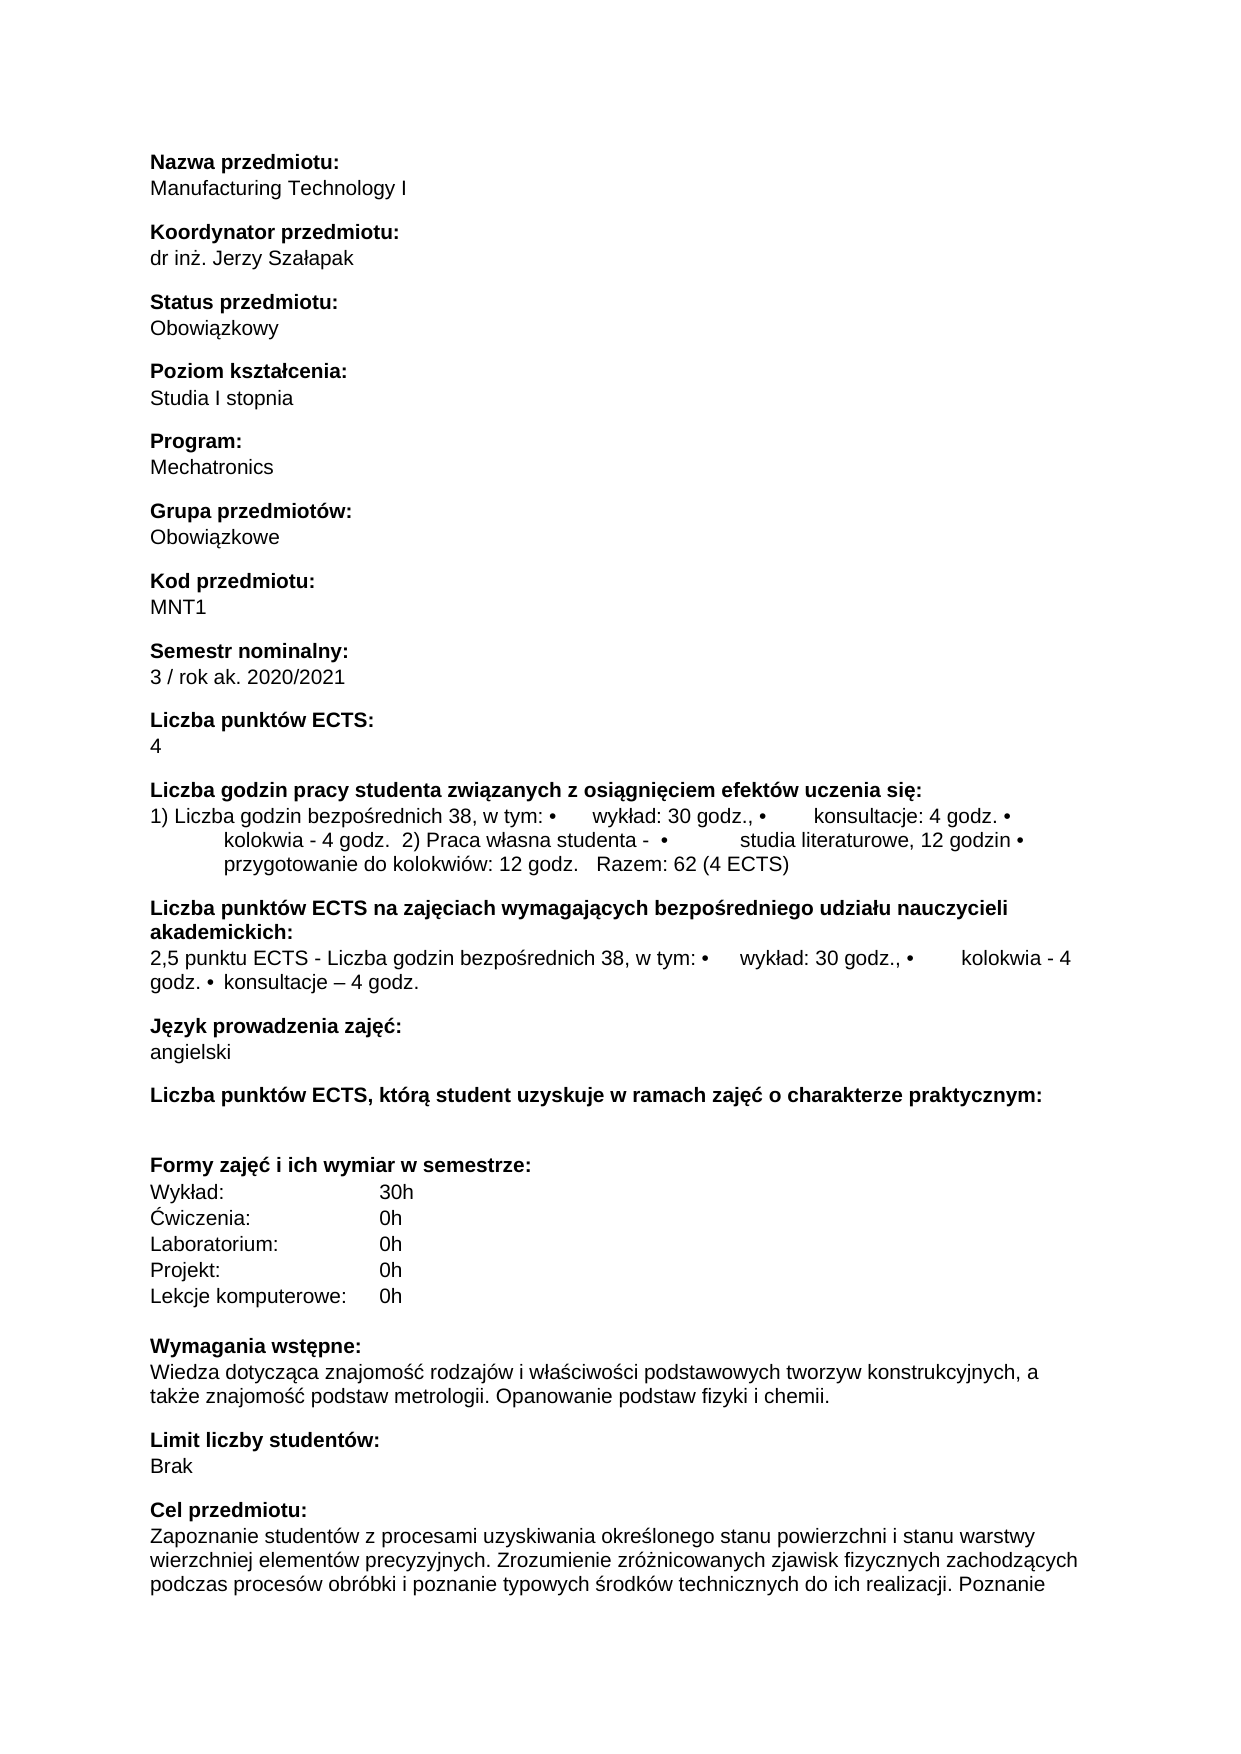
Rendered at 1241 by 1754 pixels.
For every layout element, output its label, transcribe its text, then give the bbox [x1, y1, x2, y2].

table_cell 0h [369, 1230, 597, 1256]
text Obowiązkowy [150, 316, 1090, 339]
table_cell Ćwiczenia: [140, 1206, 367, 1230]
text Kod przedmiotu: [150, 569, 1090, 593]
text Program: [150, 429, 1090, 453]
text Limit liczby studentów: [150, 1428, 1090, 1452]
table_cell 0h [369, 1256, 597, 1282]
text Brak [150, 1454, 1090, 1478]
text Studia I stopnia [150, 385, 1090, 409]
text Semestr nominalny: [150, 638, 1090, 662]
table_cell 0h [369, 1204, 597, 1230]
text Wiedza dotycząca znajomość rodzajów i właściwości podstawowych tworzyw konstrukcyjnych, a także znajomość podstaw metrologii. Opanowanie podstaw fizyki i chemii. [150, 1360, 1090, 1408]
table_cell 0h [369, 1282, 597, 1308]
text Obowiązkowe [150, 525, 1090, 549]
text 2,5 punktu ECTS - Liczba godzin bezpośrednich 38, w tym: • wykład: 30 godz., • kolokwia - 4 godz. • konsultacje – 4 godz. [150, 946, 1090, 994]
text Formy zajęć i ich wymiar w semestrze: [150, 1153, 1090, 1177]
text Koordynator przedmiotu: [150, 220, 1090, 244]
text Liczba punktów ECTS na zajęciach wymagających bezpośredniego udziału nauczycieli akademickich: [150, 896, 1090, 944]
table_cell Laboratorium: [140, 1232, 367, 1256]
text Liczba godzin pracy studenta związanych z osiągnięciem efektów uczenia się: [150, 778, 1090, 802]
text MNT1 [150, 595, 1090, 619]
text 3 / rok ak. 2020/2021 [150, 664, 1090, 688]
text Nazwa przedmiotu: [150, 150, 1090, 174]
table_cell Projekt: [140, 1258, 367, 1282]
text Język prowadzenia zajęć: [150, 1013, 1090, 1037]
text 1) Liczba godzin bezpośrednich 38, w tym: • wykład: 30 godz., • konsultacje: 4 godz. • kolokwia - 4 godz. 2) Praca własna studenta - • studia literaturowe, 12 godzin • przygotowanie do kolokwiów: 12 godz. Razem: 62 (4 ECTS) [150, 804, 1090, 876]
text Manufacturing Technology I [150, 176, 1090, 200]
text 4 [150, 734, 1090, 758]
text Wymagania wstępne: [150, 1334, 1090, 1358]
text dr inż. Jerzy Szałapak [150, 246, 1090, 270]
text Poziom kształcenia: [150, 359, 1090, 383]
text Liczba punktów ECTS, którą student uzyskuje w ramach zajęć o charakterze praktycznym: [150, 1083, 1090, 1107]
text angielski [150, 1039, 1090, 1063]
text Grupa przedmiotów: [150, 499, 1090, 523]
text Mechatronics [150, 455, 1090, 479]
text Liczba punktów ECTS: [150, 708, 1090, 732]
text Cel przedmiotu: [150, 1497, 1090, 1521]
table_header 30h [369, 1180, 597, 1204]
table_cell Lekcje komputerowe: [140, 1284, 367, 1308]
text Status przedmiotu: [150, 289, 1090, 313]
table_header Wykład: [140, 1180, 367, 1204]
